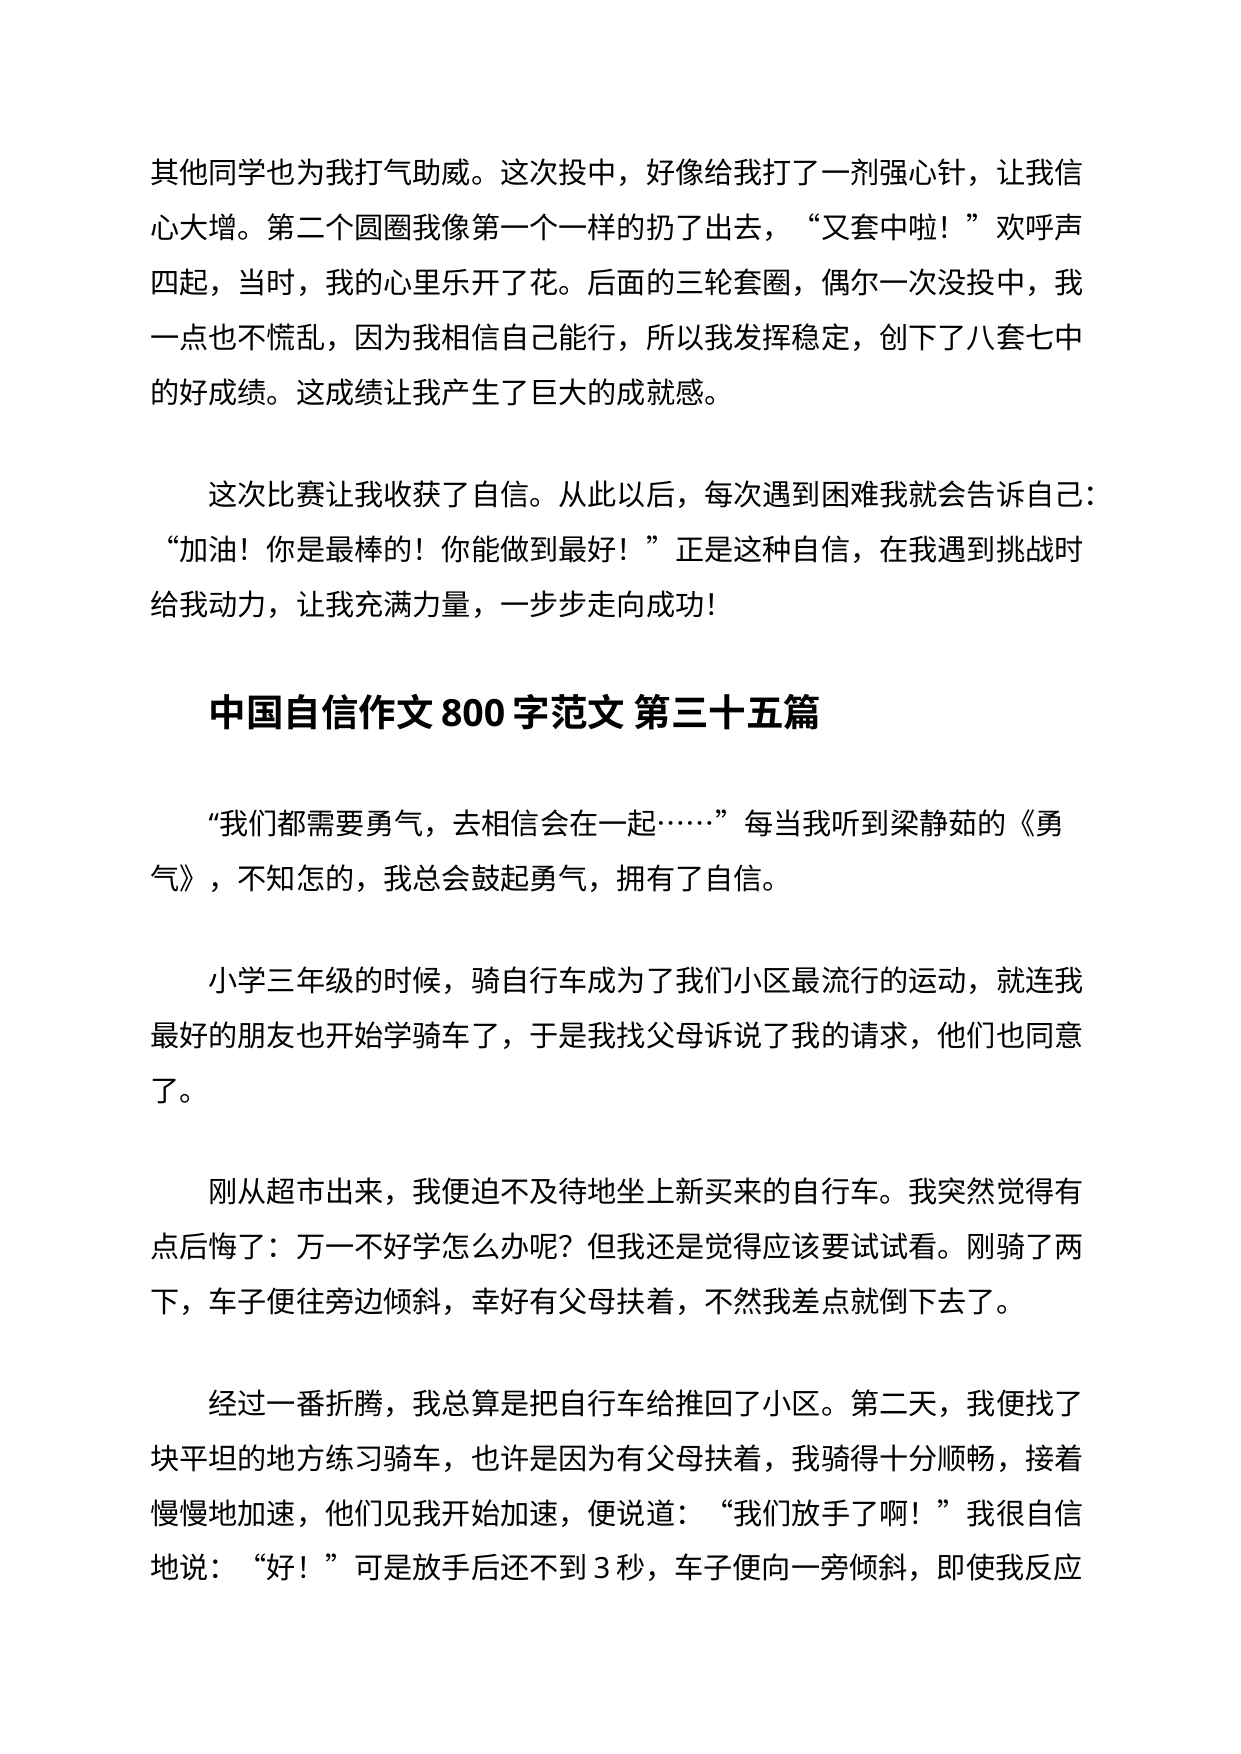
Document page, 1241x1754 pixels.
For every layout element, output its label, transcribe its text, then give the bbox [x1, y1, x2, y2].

text 小学三年级的时候，骑自行车成为了我们小区最流行的运动，就连我最好的朋友也开始学骑车了，于是我找父母诉说了我的请求，他们也同意了。 [150, 957, 1090, 1109]
text “我们都需要勇气，去相信会在一起……”每当我听到梁静茹的《勇气》，不知怎的，我总会鼓起勇气，拥有了自信。 [150, 801, 1090, 898]
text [150, 150, 1090, 412]
text 这次比赛让我收获了自信。从此以后，每次遇到困难我就会告诉自己：“加油！你是最棒的！你能做到最好！”正是这种自信，在我遇到挑战时给我动力，让我充满力量，一步步走向成功！ [150, 471, 1090, 623]
text 刚从超市出来，我便迫不及待地坐上新买来的自行车。我突然觉得有点后悔了：万一不好学怎么办呢？但我还是觉得应该要试试看。刚骑了两下，车子便往旁边倾斜，幸好有父母扶着，不然我差点就倒下去了。 [150, 1169, 1090, 1321]
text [150, 1380, 1090, 1587]
text 中国自信作文800字范文 第三十五篇 [150, 683, 1090, 737]
